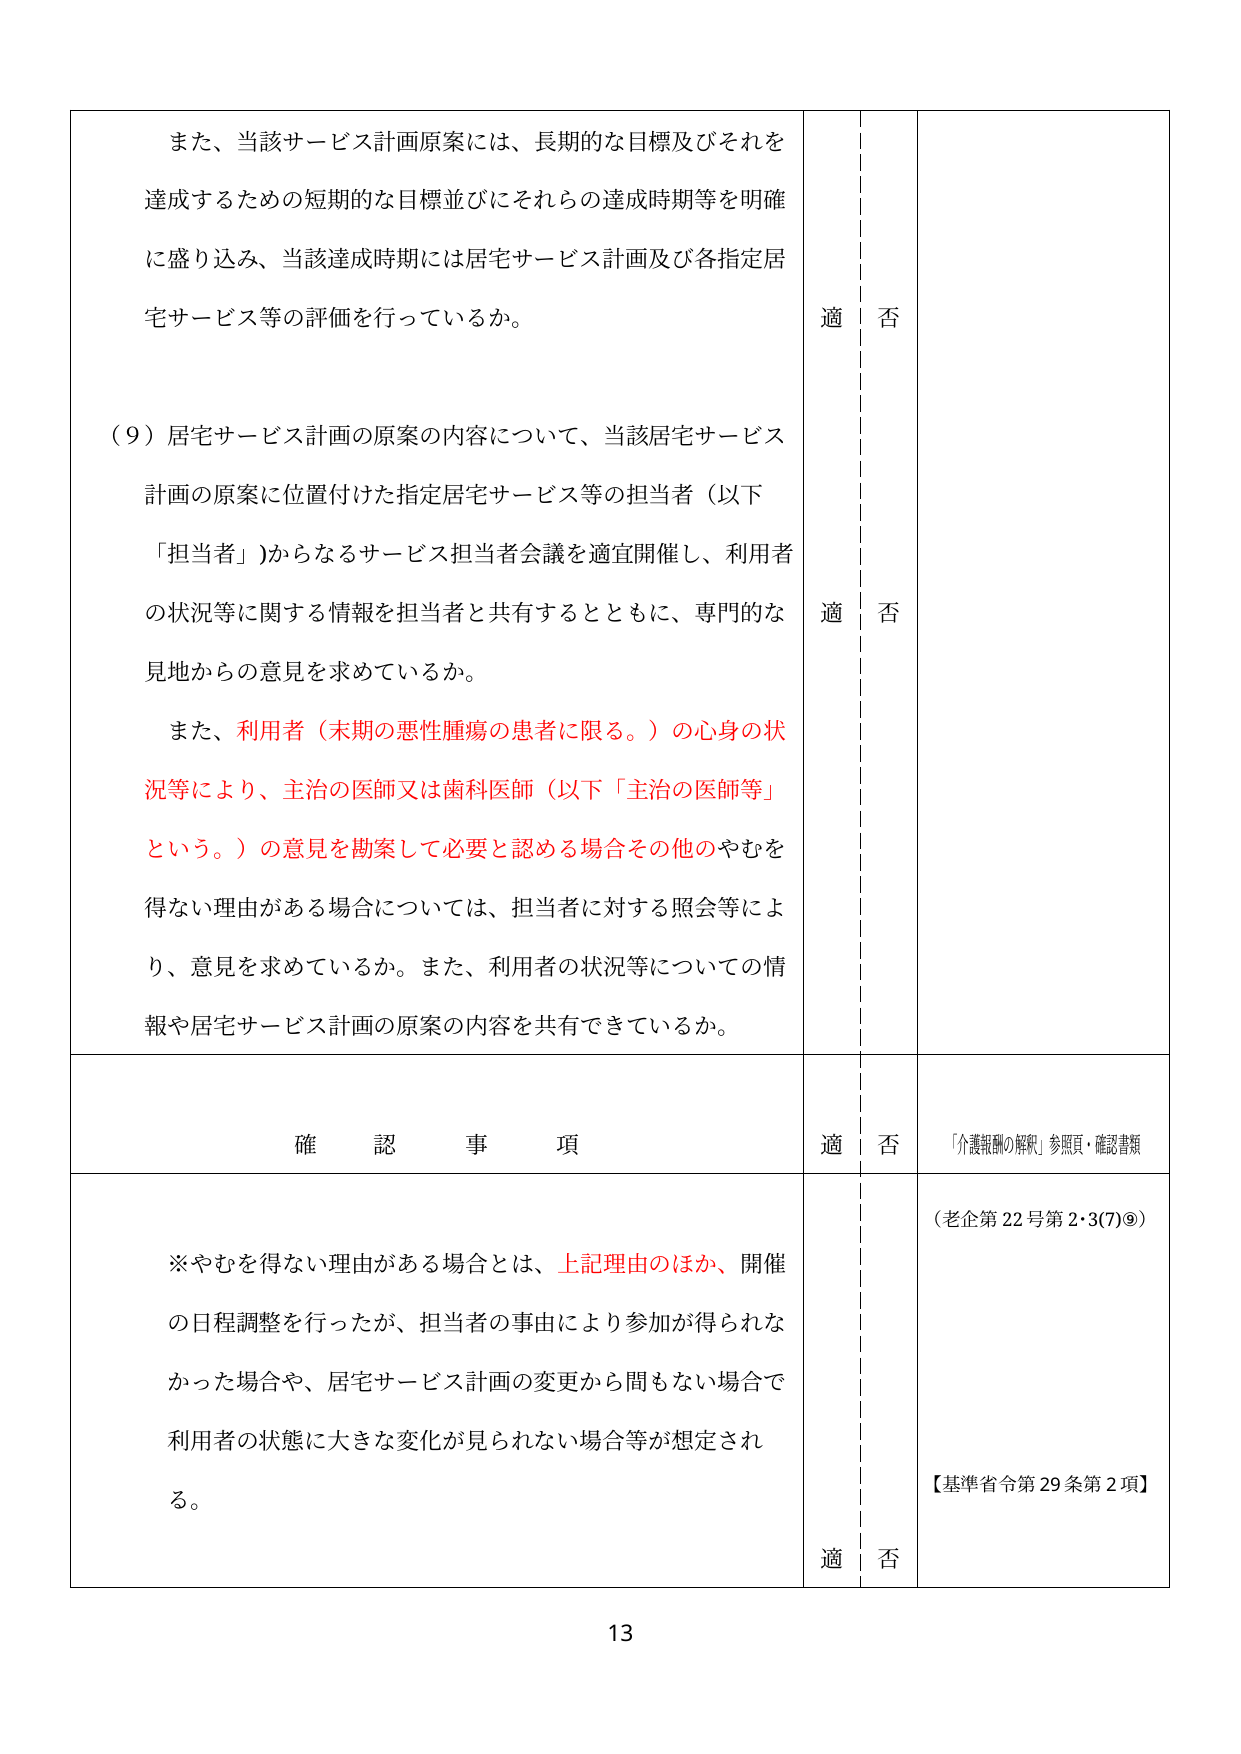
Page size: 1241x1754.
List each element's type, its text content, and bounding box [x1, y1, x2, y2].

table_cell 適 [804, 1055, 860, 1173]
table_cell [71, 111, 803, 1054]
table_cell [918, 111, 1169, 1054]
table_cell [918, 1174, 1169, 1587]
table_cell 否 否 否 否 否 否 否 否 否 否 [860, 111, 917, 1054]
table_cell 「介護報酬の解釈」参照頁・確認書類 [918, 1055, 1169, 1173]
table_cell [71, 1174, 803, 1587]
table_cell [804, 1174, 860, 1587]
table_cell 適 適 適 適 適 適 適 適 適 適 [804, 111, 860, 1054]
table_cell 否 [860, 1055, 917, 1173]
table_cell 確 認 事 項 [71, 1055, 803, 1173]
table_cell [860, 1174, 917, 1587]
